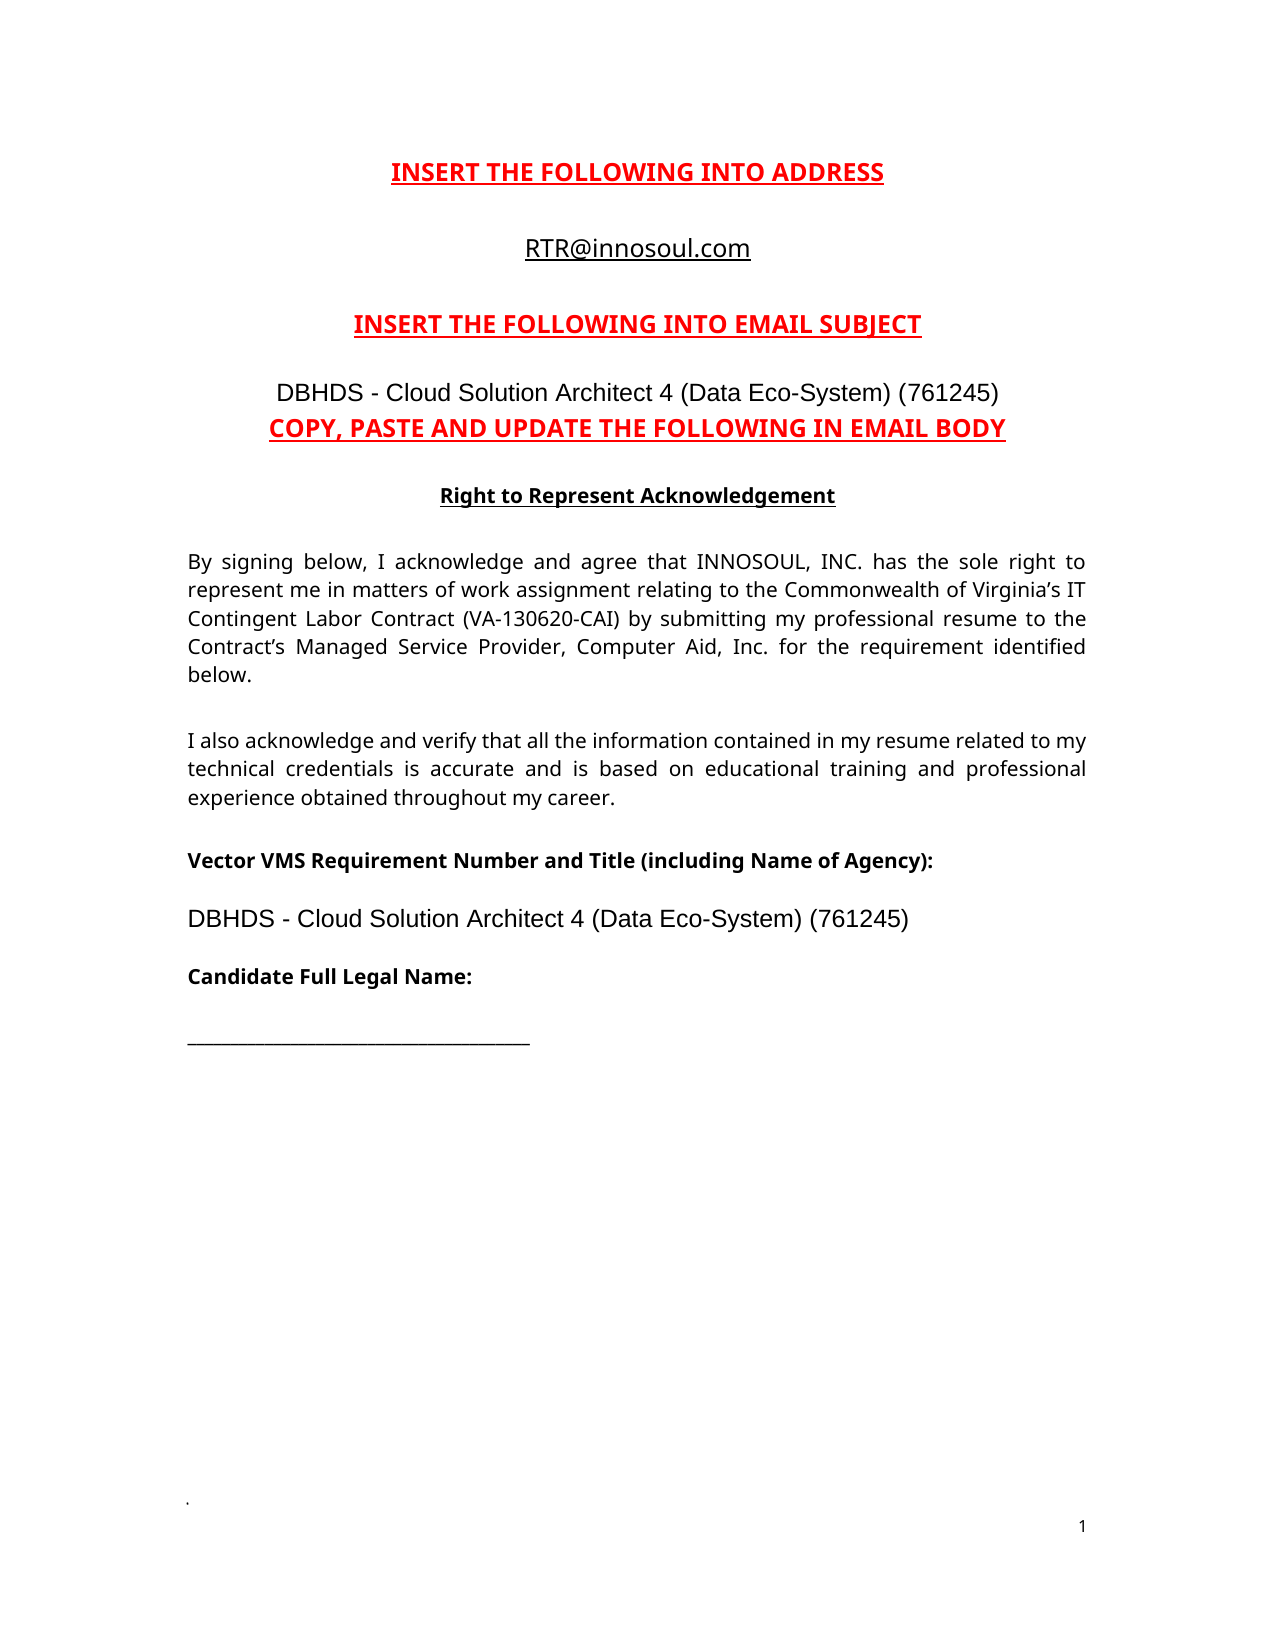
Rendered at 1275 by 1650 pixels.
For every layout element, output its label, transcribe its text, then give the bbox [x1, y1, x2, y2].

text RTR@innosoul.com [187, 231, 1087, 265]
text INSERT THE FOLLOWING INTO ADDRESS [187, 154, 1087, 188]
text DBHDS - Cloud Solution Architect 4 (Data Eco-System) (761245) [187, 904, 1087, 932]
text INSERT THE FOLLOWING INTO EMAIL SUBJECT [187, 307, 1087, 341]
text ________________________________________ [187, 1020, 1087, 1048]
text Vector VMS Requirement Number and Title (including Name of Agency): [187, 846, 1087, 874]
text COPY, PASTE AND UPDATE THE FOLLOWING IN EMAIL BODY [187, 411, 1087, 445]
text By signing below, I acknowledge and agree that INNOSOUL, INC. has the sole right to represent me in matters of work assignment relating to the Commonwealth of Virginia’s IT Contingent Labor Contract (VA-130620-CAI) by submitting my professional resume to the Contract’s Managed Service Provider, Computer Aid, Inc. for the requirement identified below. [187, 547, 1087, 689]
text Right to Represent Acknowledgement [187, 482, 1087, 510]
text Candidate Full Legal Name: [187, 962, 1087, 991]
text I also acknowledge and verify that all the information contained in my resume related to my technical credentials is accurate and is based on educational training and professional experience obtained throughout my career. [187, 726, 1087, 811]
text DBHDS - Cloud Solution Architect 4 (Data Eco-System) (761245) [187, 378, 1087, 407]
